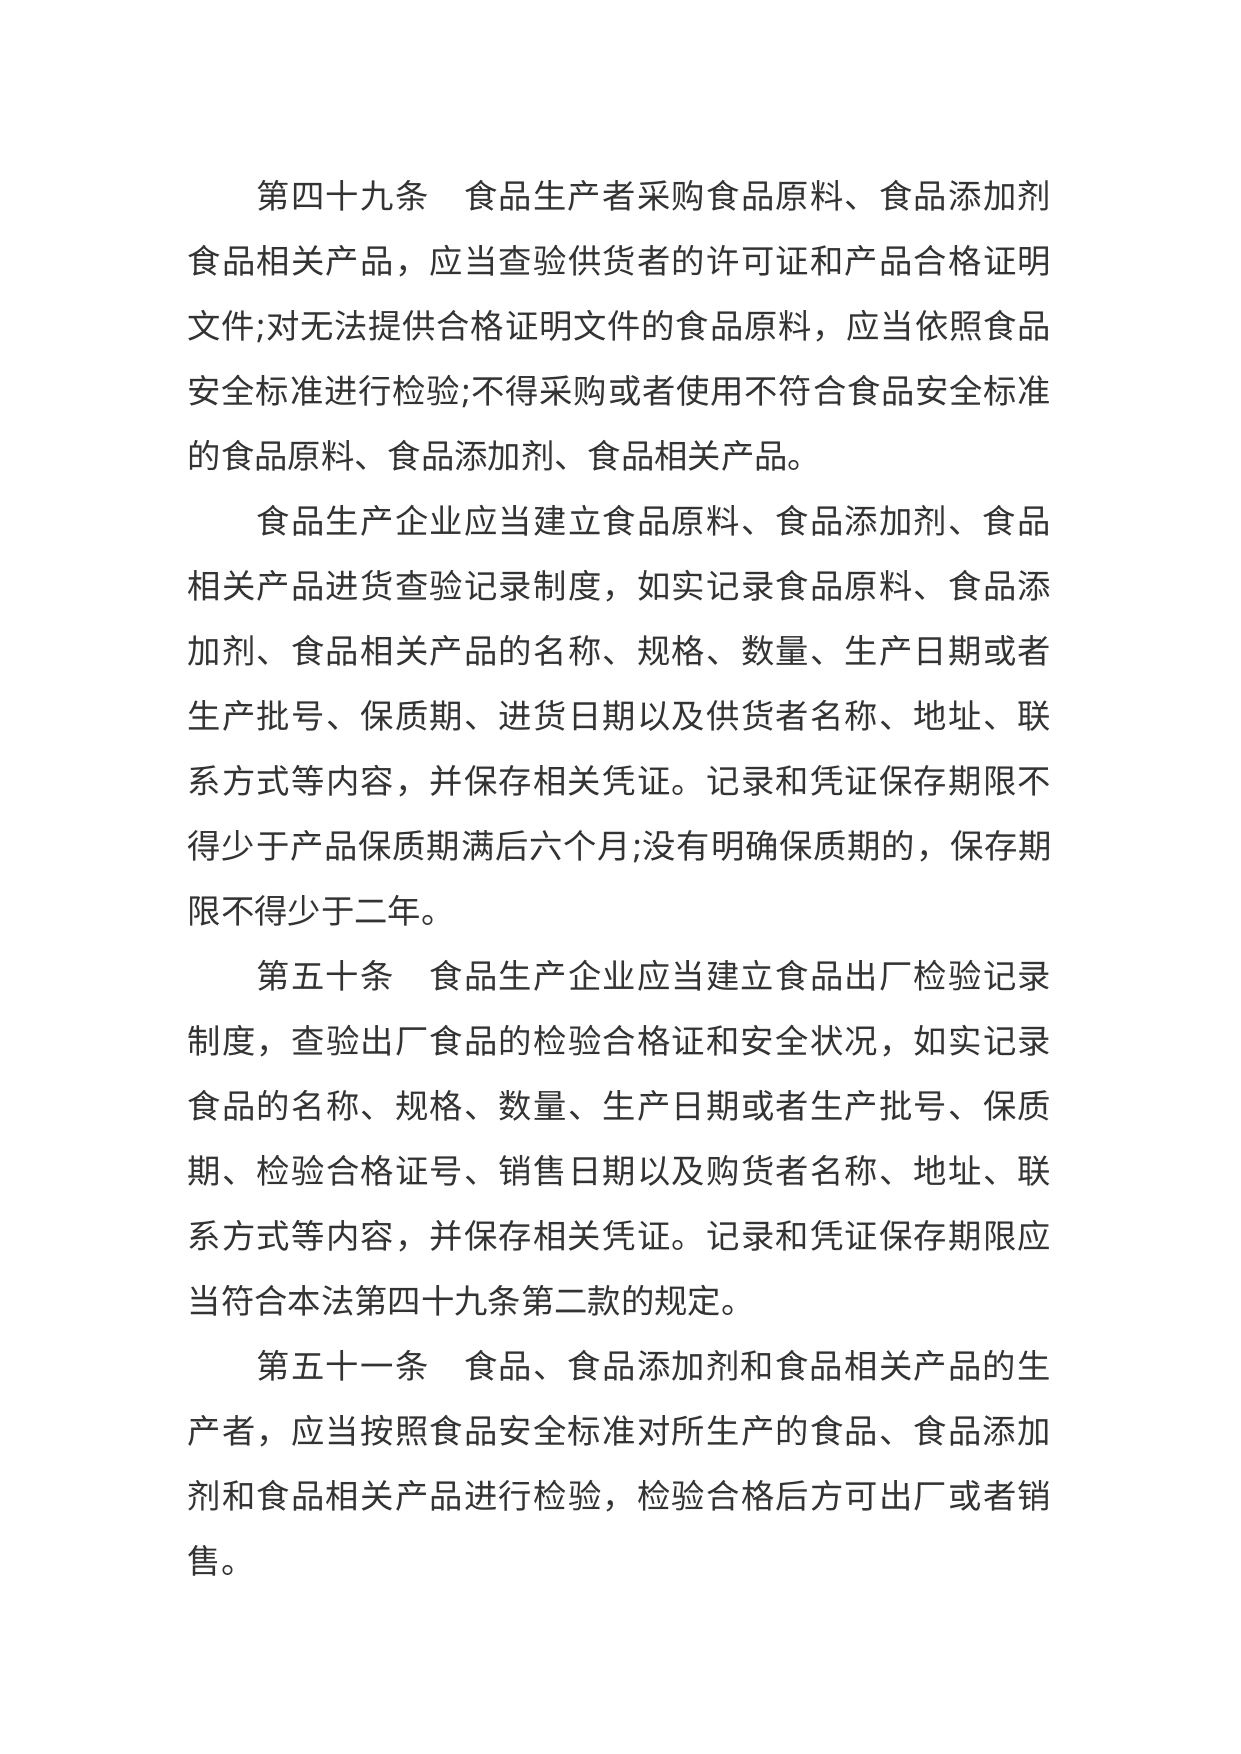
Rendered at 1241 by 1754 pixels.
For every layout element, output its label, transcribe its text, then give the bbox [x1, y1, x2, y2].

text 第五十一条 食品、食品添加剂和食品相关产品的生产者，应当按照食品安全标准对所生产的食品、食品添加剂和食品相关产品进行检验，检验合格后方可出厂或者销售。 [187, 1332, 1053, 1592]
text 第五十条 食品生产企业应当建立食品出厂检验记录制度，查验出厂食品的检验合格证和安全状况，如实记录食品的名称、规格、数量、生产日期或者生产批号、保质期、检验合格证号、销售日期以及购货者名称、地址、联系方式等内容，并保存相关凭证。记录和凭证保存期限应当符合本法第四十九条第二款的规定。 [187, 942, 1053, 1332]
text 第四十九条 食品生产者采购食品原料、食品添加剂、食品相关产品，应当查验供货者的许可证和产品合格证明文件;对无法提供合格证明文件的食品原料，应当依照食品安全标准进行检验;不得采购或者使用不符合食品安全标准的食品原料、食品添加剂、食品相关产品。 [187, 162, 1053, 487]
text 食品生产企业应当建立食品原料、食品添加剂、食品相关产品进货查验记录制度，如实记录食品原料、食品添加剂、食品相关产品的名称、规格、数量、生产日期或者生产批号、保质期、进货日期以及供货者名称、地址、联系方式等内容，并保存相关凭证。记录和凭证保存期限不得少于产品保质期满后六个月;没有明确保质期的，保存期限不得少于二年。 [187, 487, 1053, 942]
